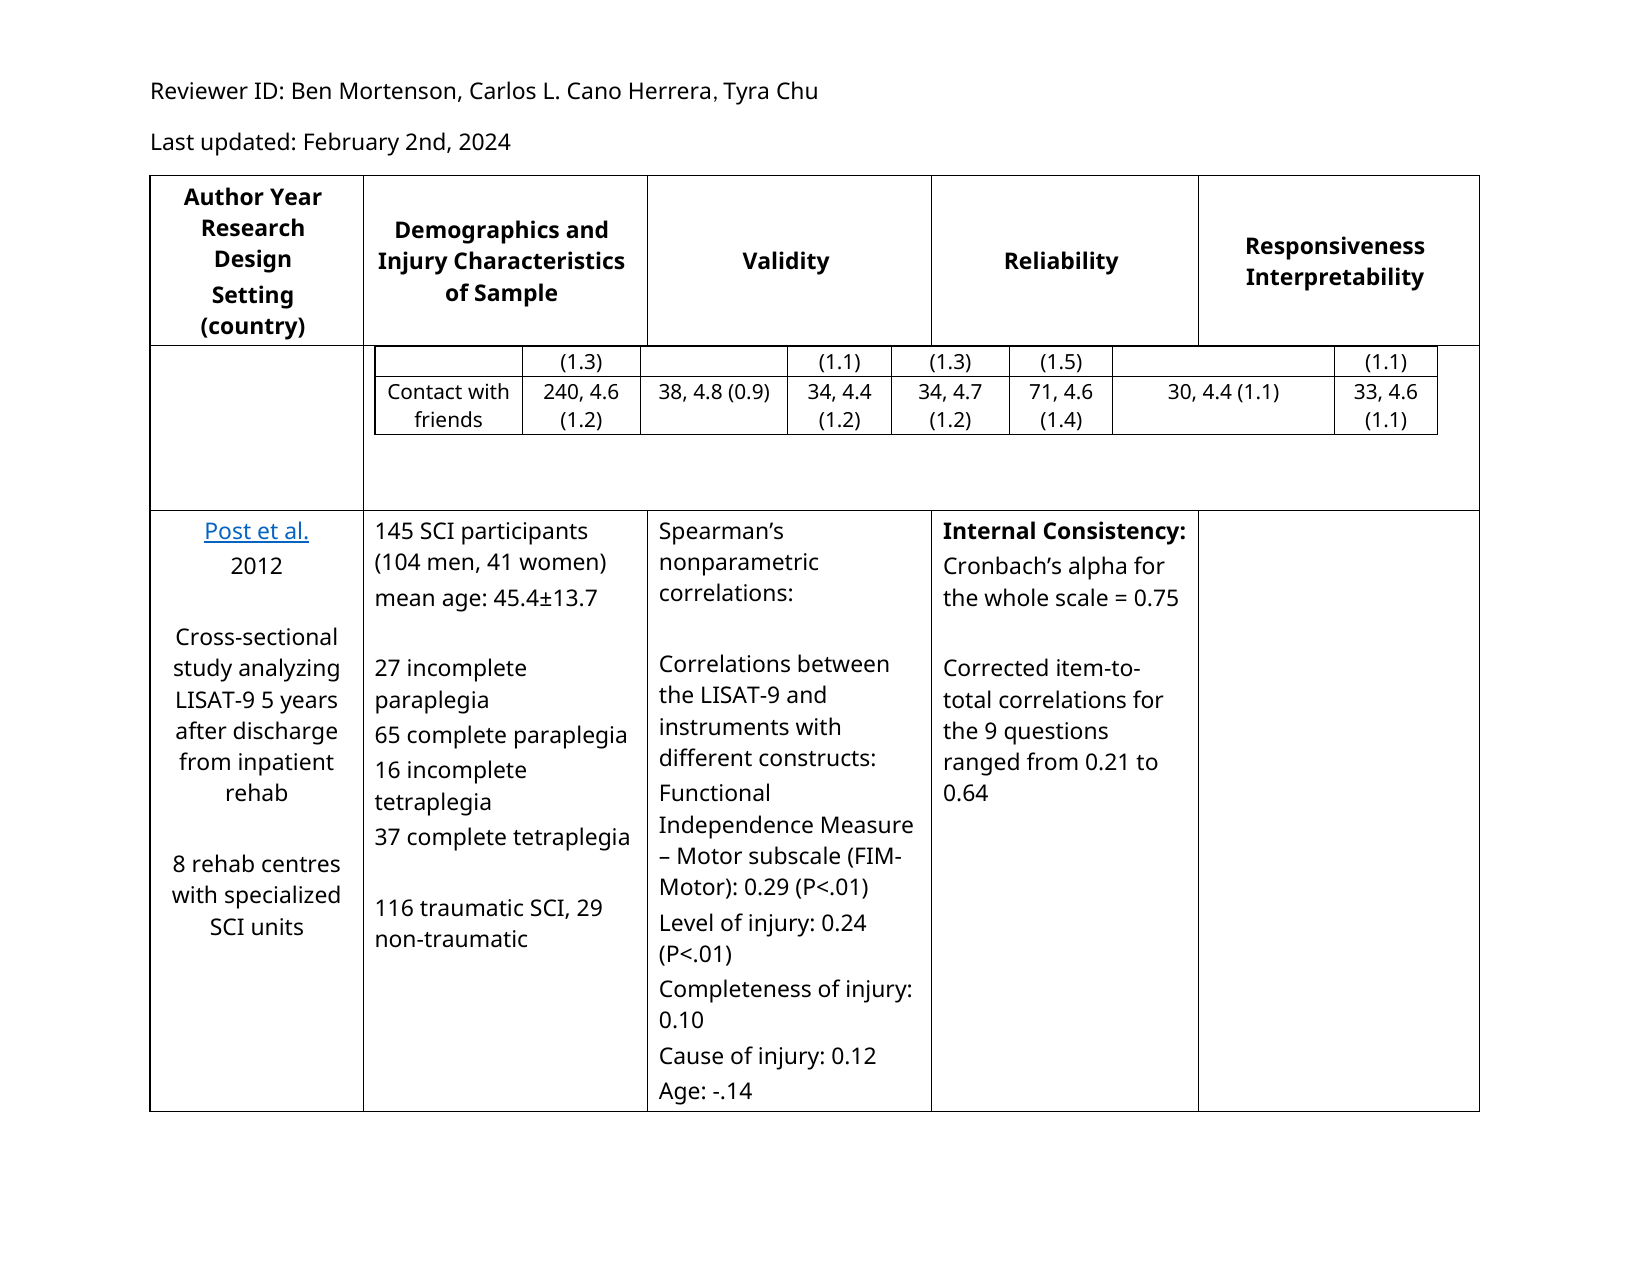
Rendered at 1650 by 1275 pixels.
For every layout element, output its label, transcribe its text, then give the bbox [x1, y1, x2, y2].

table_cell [364, 511, 647, 1111]
table_header Demographics and Injury Characteristics of Sample [364, 176, 647, 345]
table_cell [648, 511, 931, 1111]
table_header Responsiveness Interpretability [1199, 176, 1479, 345]
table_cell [364, 346, 1479, 510]
table_header Reliability [932, 176, 1198, 345]
table_cell [1199, 511, 1479, 1111]
table_header Author Year Research Design Setting (country) [151, 176, 363, 345]
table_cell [932, 511, 1198, 1111]
table_header Validity [648, 176, 931, 345]
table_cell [151, 511, 363, 1111]
